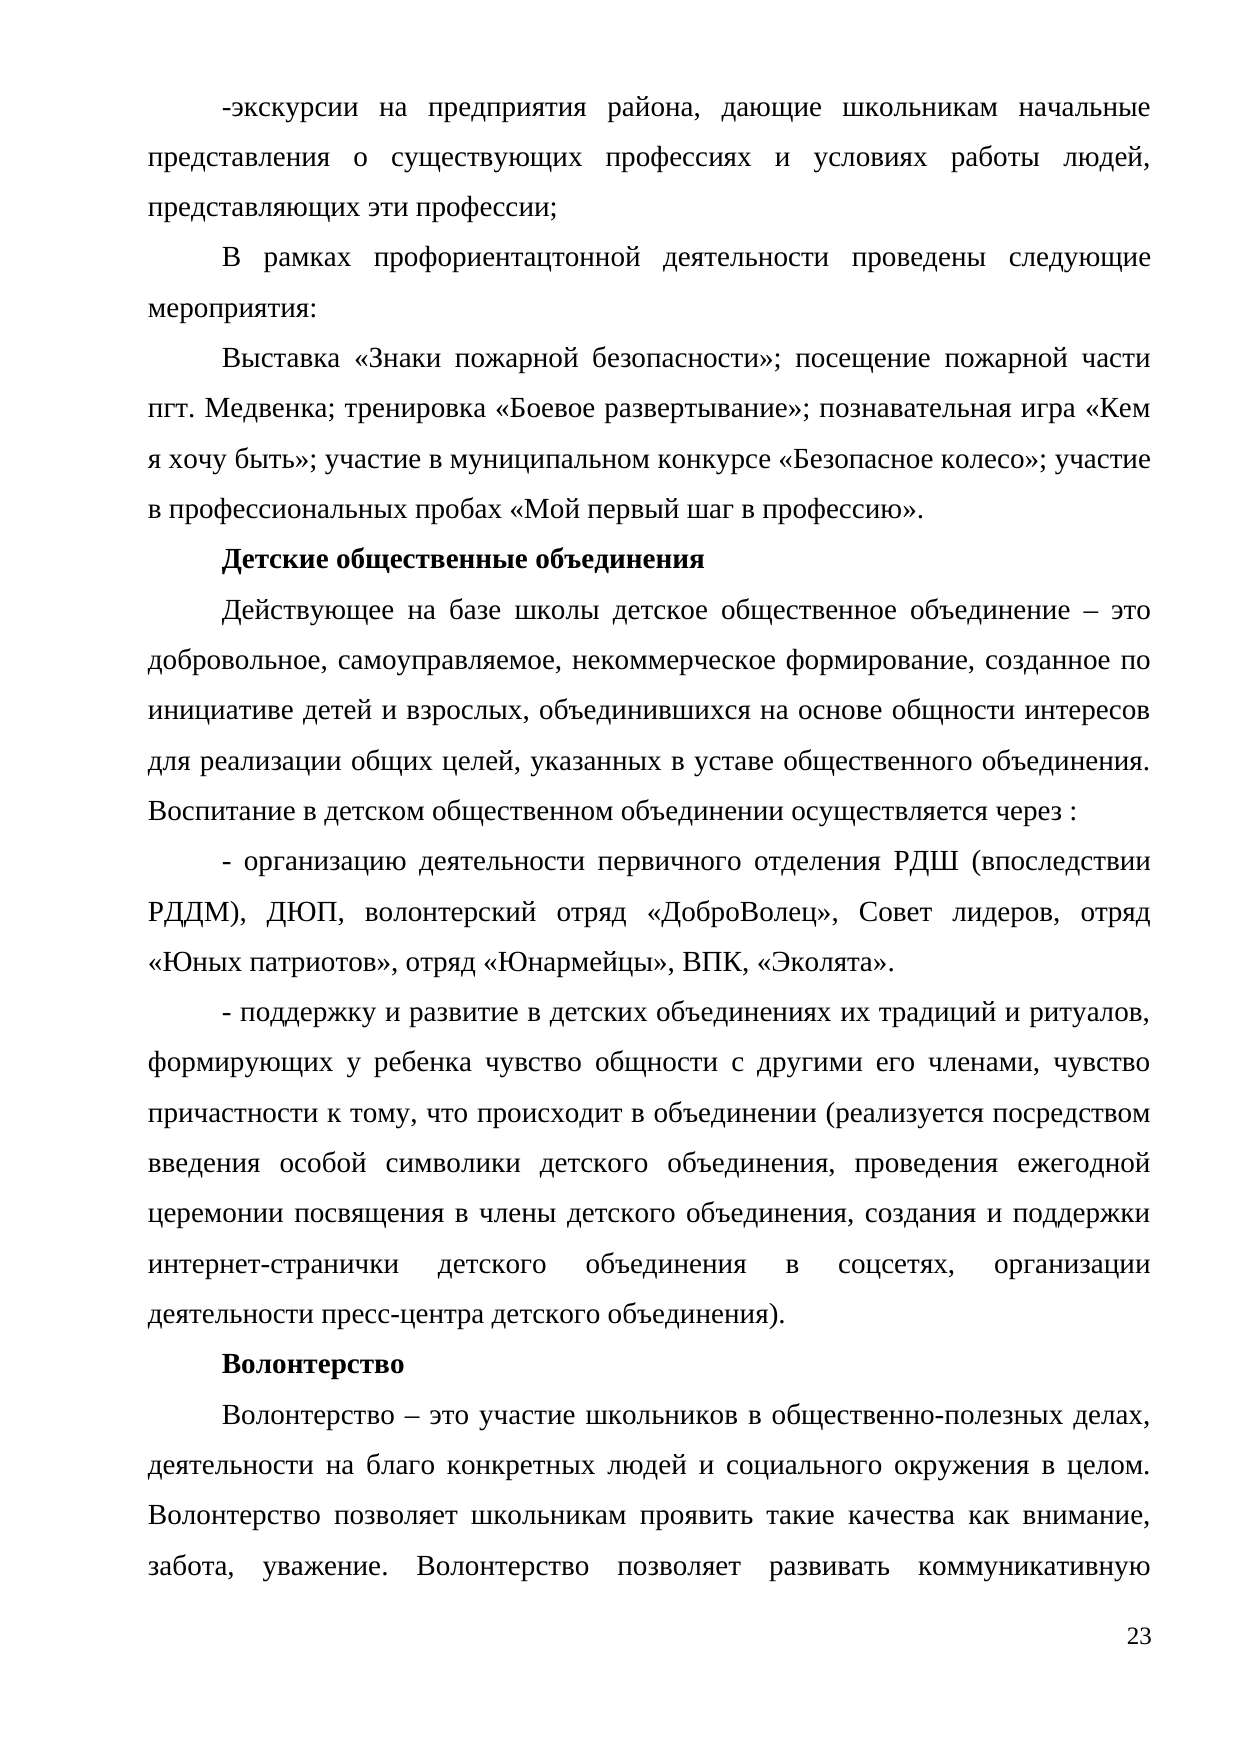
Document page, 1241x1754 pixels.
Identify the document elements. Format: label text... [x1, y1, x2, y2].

text Детские общественные объединения [148, 541, 1152, 575]
text Волонтерство [148, 1346, 1152, 1380]
text - организацию деятельности первичного отделения РДШ (впоследствии РДДМ), ДЮП, волонтерский отряд «ДоброВолец», Совет лидеров, отряд «Юных патриотов», отряд «Юнармейцы», ВПК, «Эколята». [148, 843, 1152, 977]
text В рамках профориентацтонной деятельности проведены следующие мероприятия: [148, 239, 1152, 323]
list -экскурсии на предприятия района, дающие школьникам начальные представления о существующих профессиях и условиях работы людей, представляющих эти профессии; [148, 89, 1152, 223]
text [148, 1397, 1152, 1581]
list - поддержку и развитие в детских объединениях их традиций и ритуалов, формирующих у ребенка чувство общности с другими его членами, чувство причастности к тому, что происходит в объединении (реализуется посредством введения особой символики детского объединения, проведения ежегодной церемонии посвящения в члены детского объединения, создания и поддержки интернет-странички детского объединения в соцсетях, организации деятельности пресс-центра детского объединения). [148, 994, 1152, 1330]
text Действующее на базе школы детское общественное объединение – это добровольное, самоуправляемое, некоммерческое формирование, созданное по инициативе детей и взрослых, объединившихся на основе общности интересов для реализации общих целей, указанных в уставе общественного объединения. Воспитание в детском общественном объединении осуществляется через : [148, 592, 1152, 827]
text Выставка «Знаки пожарной безопасности»; посещение пожарной части пгт. Медвенка; тренировка «Боевое развертывание»; познавательная игра «Кем я хочу быть»; участие в муниципальном конкурсе «Безопасное колесо»; участие в профессиональных пробах «Мой первый шаг в профессию». [148, 340, 1152, 525]
